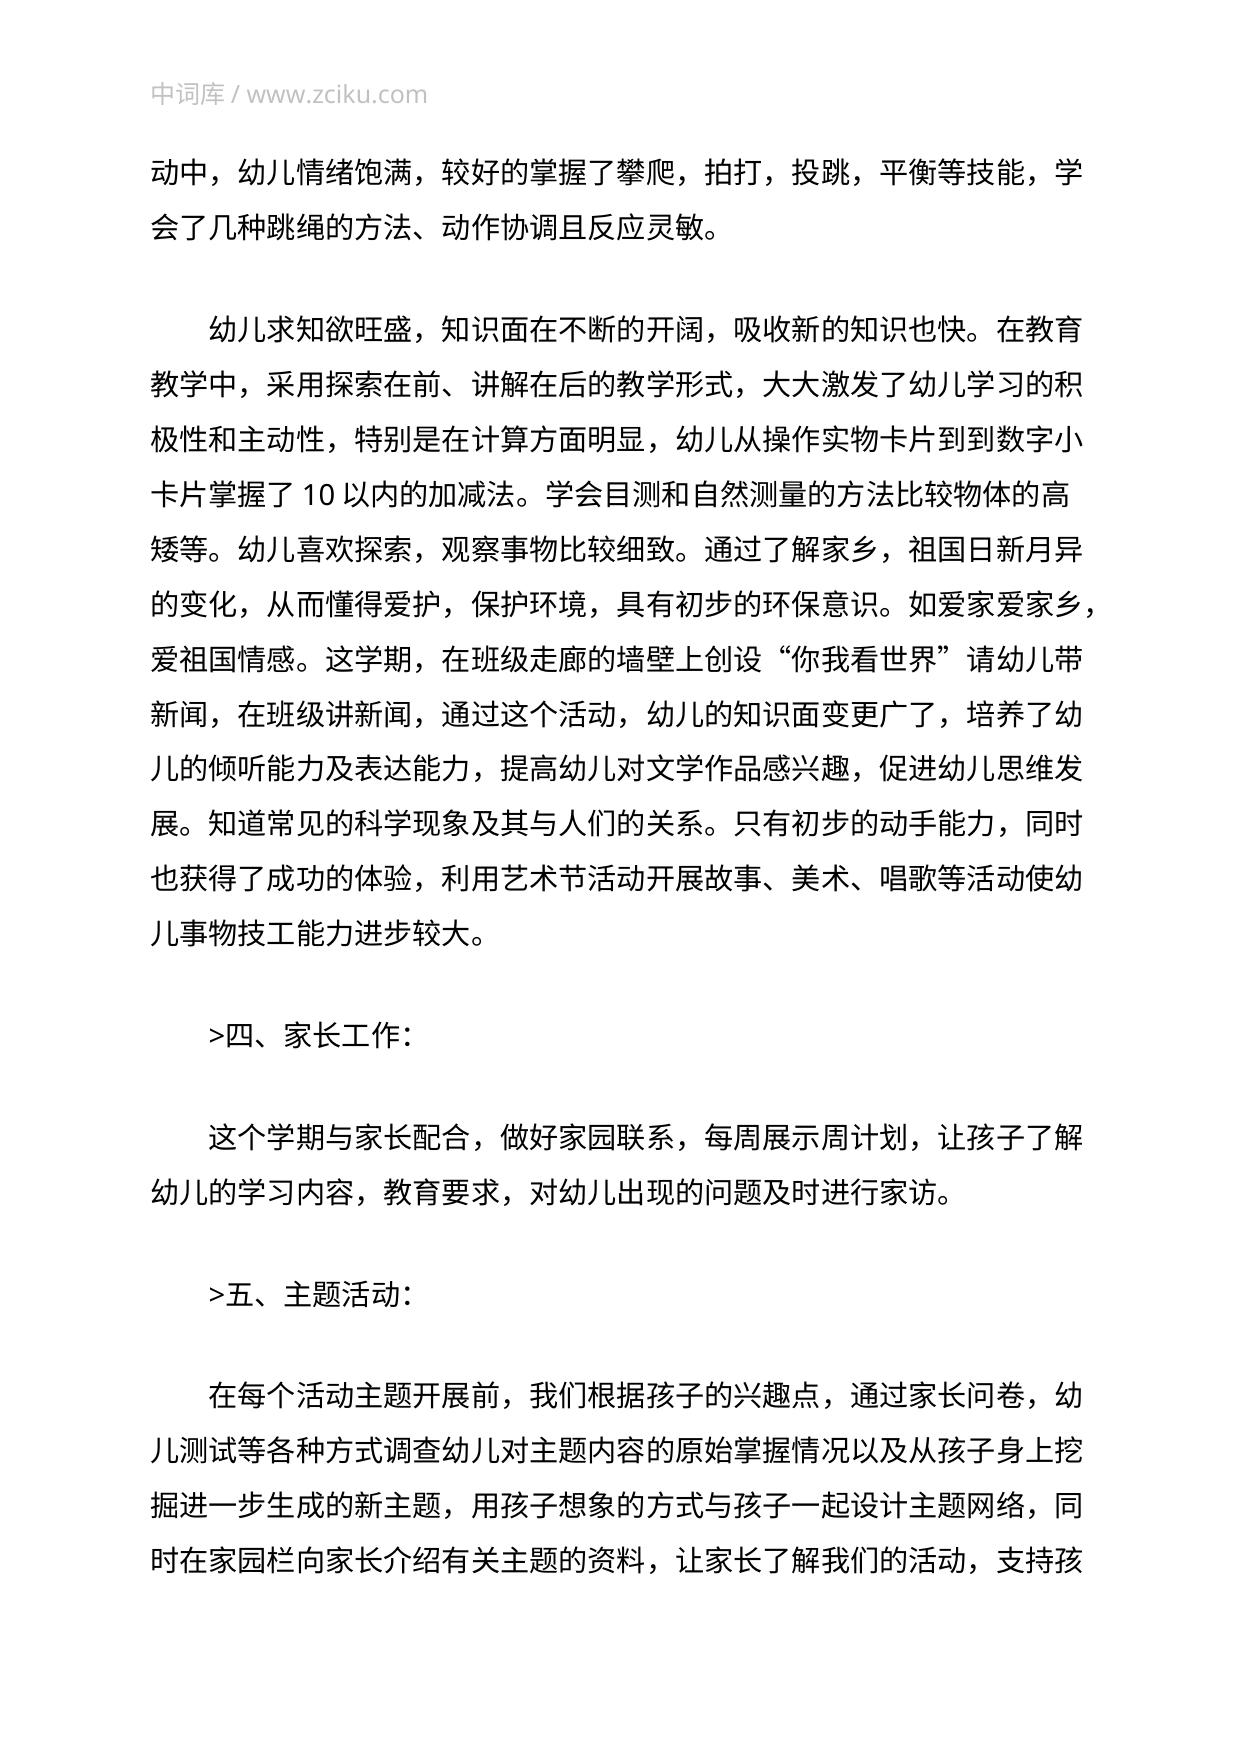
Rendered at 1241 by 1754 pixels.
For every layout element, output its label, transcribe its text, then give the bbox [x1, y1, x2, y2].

text 这个学期与家长配合，做好家园联系，每周展示周计划，让孩子了解幼儿的学习内容，教育要求，对幼儿出现的问题及时进行家访。 [150, 1114, 1090, 1212]
text 幼儿求知欲旺盛，知识面在不断的开阔，吸收新的知识也快。在教育教学中，采用探索在前、讲解在后的教学形式，大大激发了幼儿学习的积极性和主动性，特别是在计算方面明显，幼儿从操作实物卡片到到数字小卡片掌握了10以内的加减法。学会目测和自然测量的方法比较物体的高矮等。幼儿喜欢探索，观察事物比较细致。通过了解家乡，祖国日新月异的变化，从而懂得爱护，保护环境，具有初步的环保意识。如爱家爱家乡，爱祖国情感。这学期，在班级走廊的墙壁上创设“你我看世界”请幼儿带新闻，在班级讲新闻，通过这个活动，幼儿的知识面变更广了，培养了幼儿的倾听能力及表达能力，提高幼儿对文学作品感兴趣，促进幼儿思维发展。知道常见的科学现象及其与人们的关系。只有初步的动手能力，同时也获得了成功的体验，利用艺术节活动开展故事、美术、唱歌等活动使幼儿事物技工能力进步较大。 [150, 307, 1090, 953]
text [150, 1373, 1090, 1580]
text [150, 150, 1090, 247]
text >四、家长工作： [150, 1012, 1090, 1055]
text >五、主题活动： [150, 1271, 1090, 1313]
